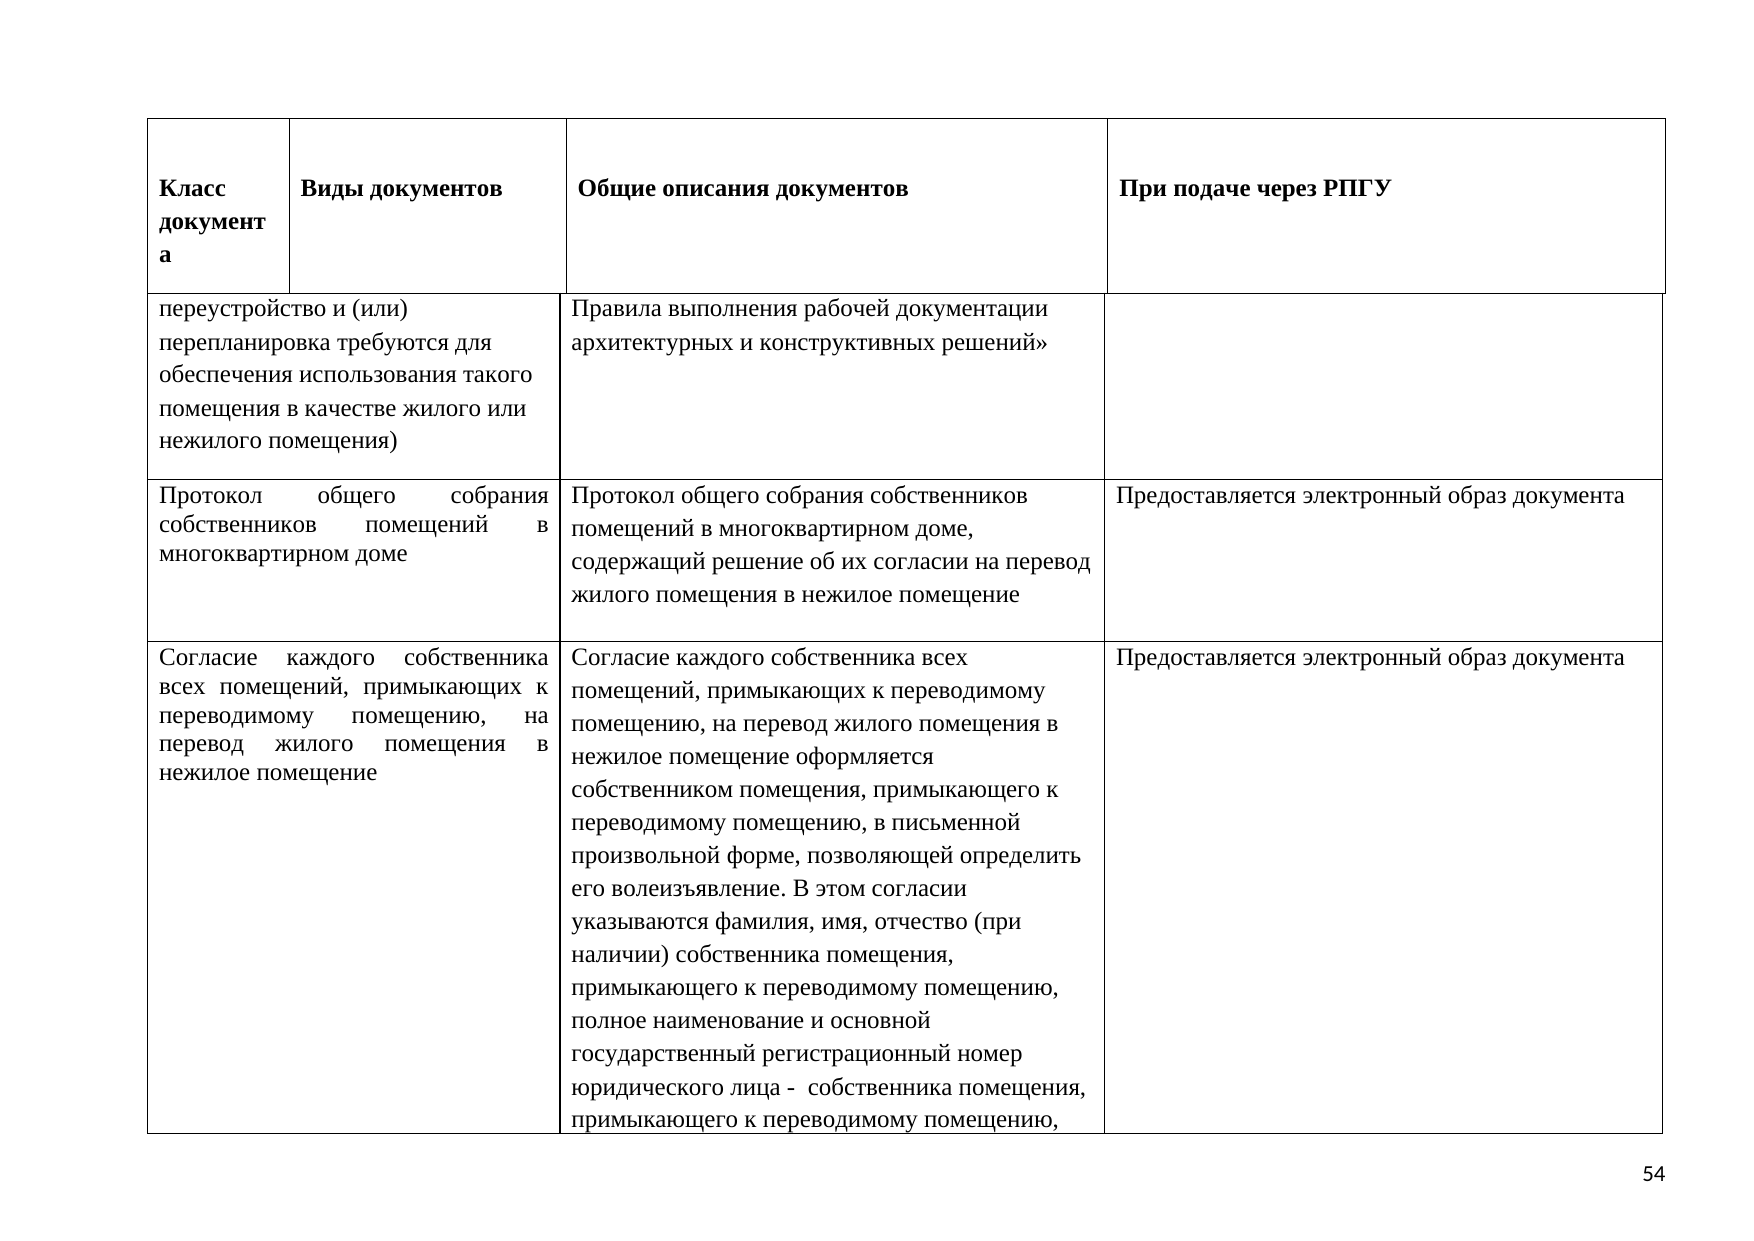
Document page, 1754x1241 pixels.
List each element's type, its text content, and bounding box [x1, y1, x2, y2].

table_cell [1105, 642, 1662, 1133]
table_header При подаче через РПГУ [1108, 119, 1665, 292]
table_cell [1105, 294, 1662, 479]
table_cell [148, 294, 559, 479]
table_cell Протокол общего собрания собственников помещений в многоквартирном доме, содержащий решение об их согласии на перевод жилого помещения в нежилое помещение [561, 480, 1104, 641]
table_header Виды документов [290, 119, 566, 292]
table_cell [148, 642, 559, 1133]
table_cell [561, 642, 1104, 1133]
table_header Класс документа [148, 119, 289, 292]
table_cell Предоставляется электронный образ документа [1105, 480, 1662, 641]
table_cell Протокол общего собрания собственников помещений в многоквартирном доме [148, 480, 559, 641]
table_header Общие описания документов [567, 119, 1107, 292]
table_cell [561, 294, 1104, 479]
